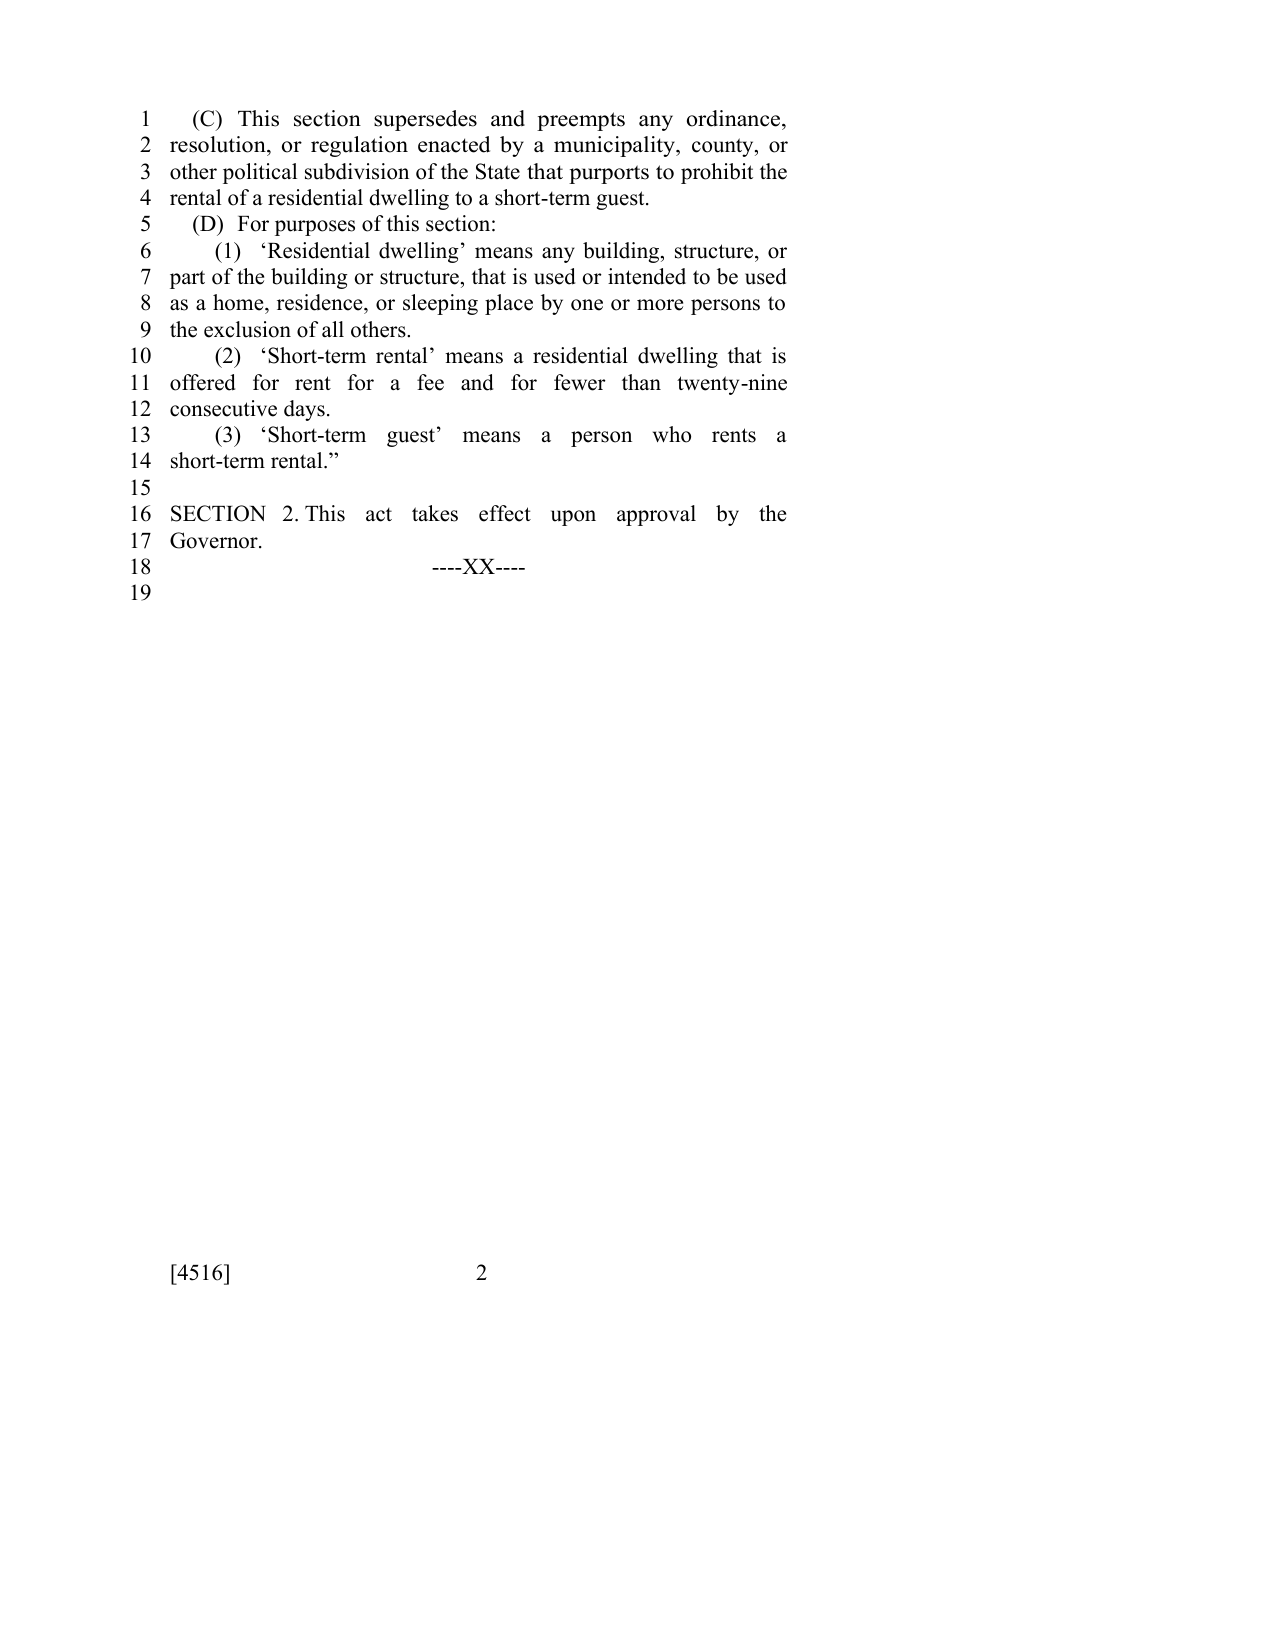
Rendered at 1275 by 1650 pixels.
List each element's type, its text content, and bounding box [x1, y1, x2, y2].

text ----XX---- [169, 553, 787, 579]
text (2) ‘Short-term rental’ means a residential dwelling that is offered for rent for a fee and for fewer than twenty-nine consecutive days. [169, 342, 787, 421]
text (1) ‘Residential dwelling’ means any building, structure, or part of the building or structure, that is used or intended to be used as a home, residence, or sleeping place by one or more persons to the exclusion of all others. [169, 237, 787, 342]
text SECTION 2. This act takes effect upon approval by the Governor. [169, 500, 787, 553]
text (3) ‘Short-term guest’ means a person who rents a short-term rental.” [169, 421, 787, 474]
text (D) For purposes of this section: [169, 210, 787, 237]
text (C) This section supersedes and preempts any ordinance, resolution, or regulation enacted by a municipality, county, or other political subdivision of the State that purports to prohibit the rental of a residential dwelling to a short-term guest. [169, 105, 787, 210]
